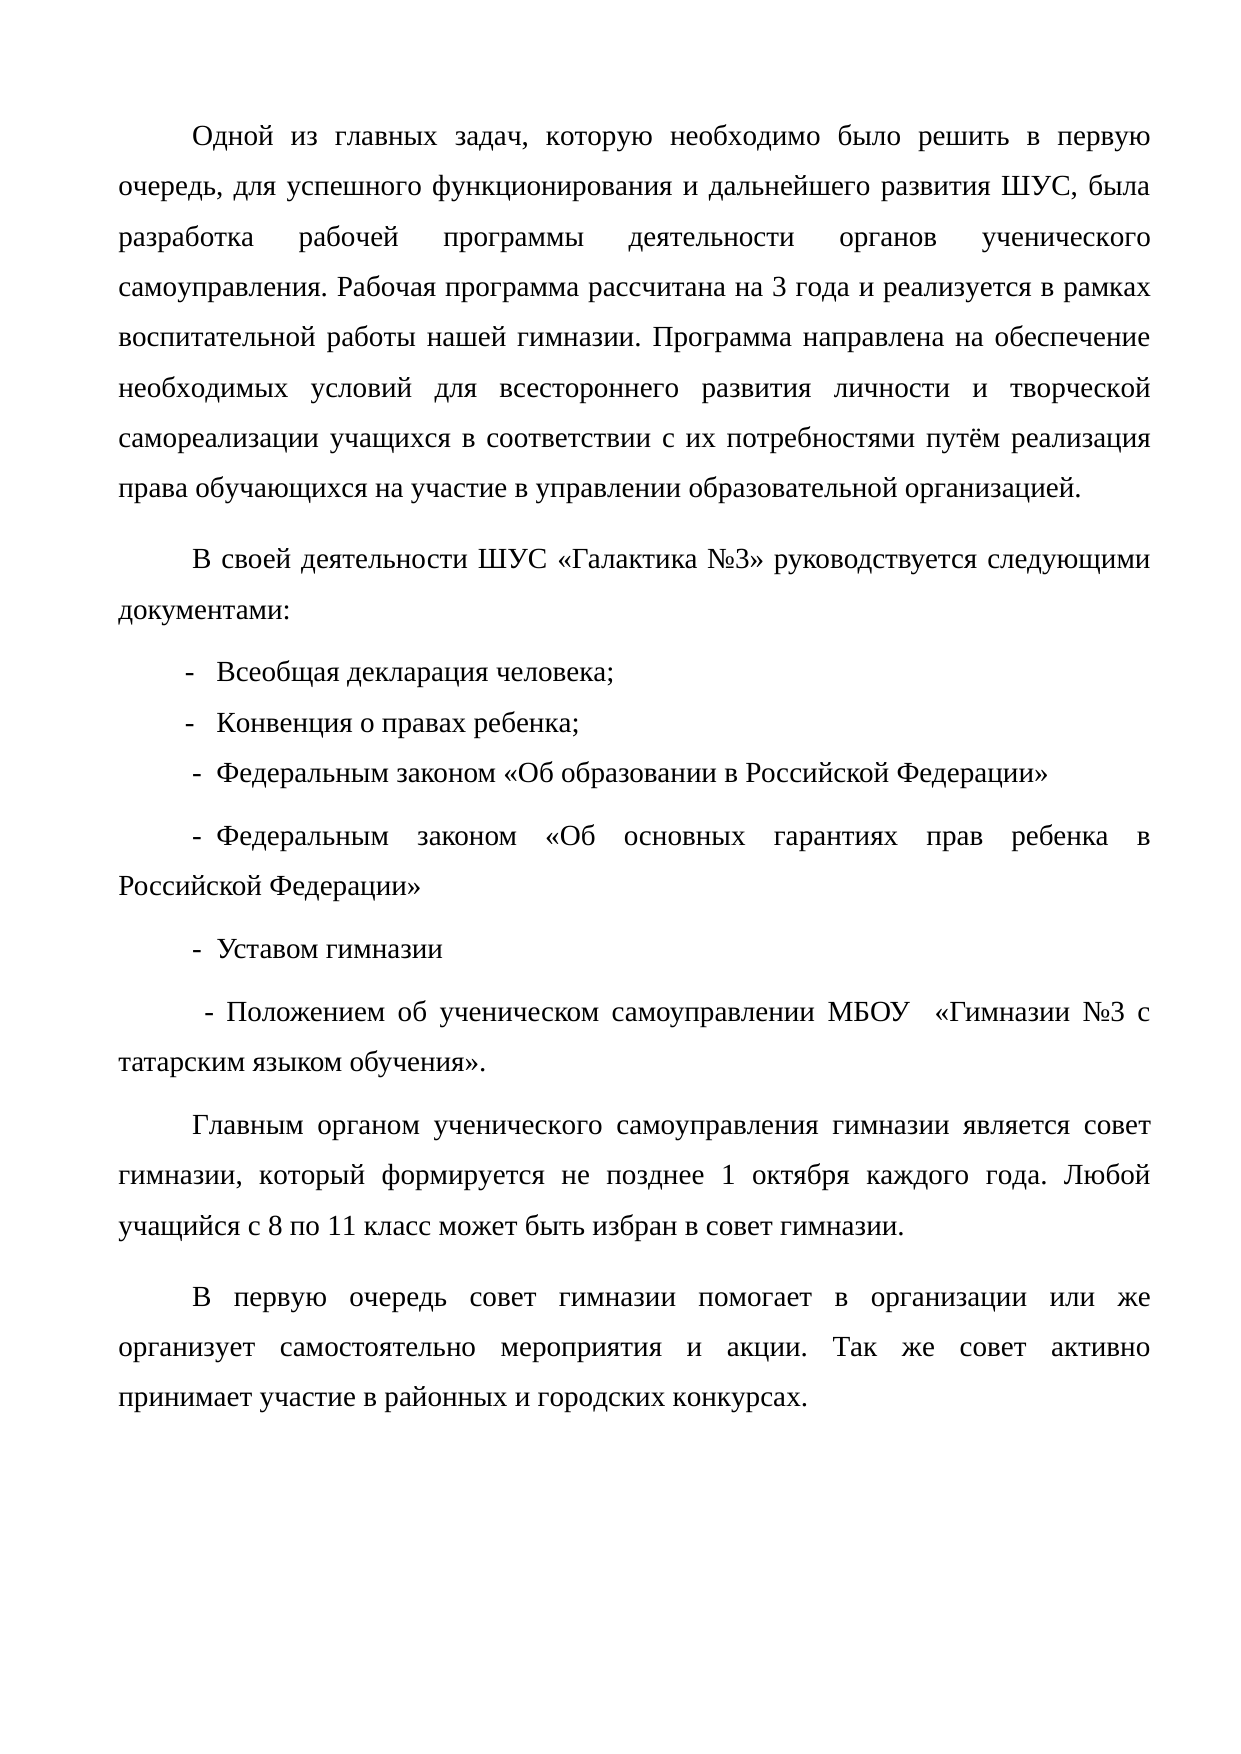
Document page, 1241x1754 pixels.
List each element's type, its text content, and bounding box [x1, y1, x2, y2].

text В первую очередь совет гимназии помогает в организации или же организует самостоятельно мероприятия и акции. Так же совет активно принимает участие в районных и городских конкурсах. [118, 1279, 1152, 1413]
text - Конвенция о правах ребенка; [118, 705, 1152, 738]
text - Уставом гимназии [118, 931, 1152, 965]
text Одной из главных задач, которую необходимо было решить в первую очередь, для успешного функционирования и дальнейшего развития ШУС, была разработка рабочей программы деятельности органов ученического самоуправления. Рабочая программа рассчитана на 3 года и реализуется в рамках воспитательной работы нашей гимназии. Программа направлена на обеспечение необходимых условий для всестороннего развития личности и творческой самореализации учащихся в соответствии с их потребностями путём реализация права обучающихся на участие в управлении образовательной организацией. [118, 118, 1152, 504]
text В своей деятельности ШУС «Галактика №3» руководствуется следующими документами: [118, 541, 1152, 625]
text - Федеральным законом «Об образовании в Российской Федерации» [118, 755, 1152, 789]
text - Федеральным законом «Об основных гарантиях прав ребенка в Российской Федерации» [118, 818, 1152, 902]
text - Положением об ученическом самоуправлении МБОУ «Гимназии №3 с татарским языком обучения». [118, 994, 1152, 1078]
text - Всеобщая декларация человека; [118, 654, 1152, 688]
text Главным органом ученического самоуправления гимназии является совет гимназии, который формируется не позднее 1 октября каждого года. Любой учащийся с 8 по 11 класс может быть избран в совет гимназии. [118, 1107, 1152, 1241]
